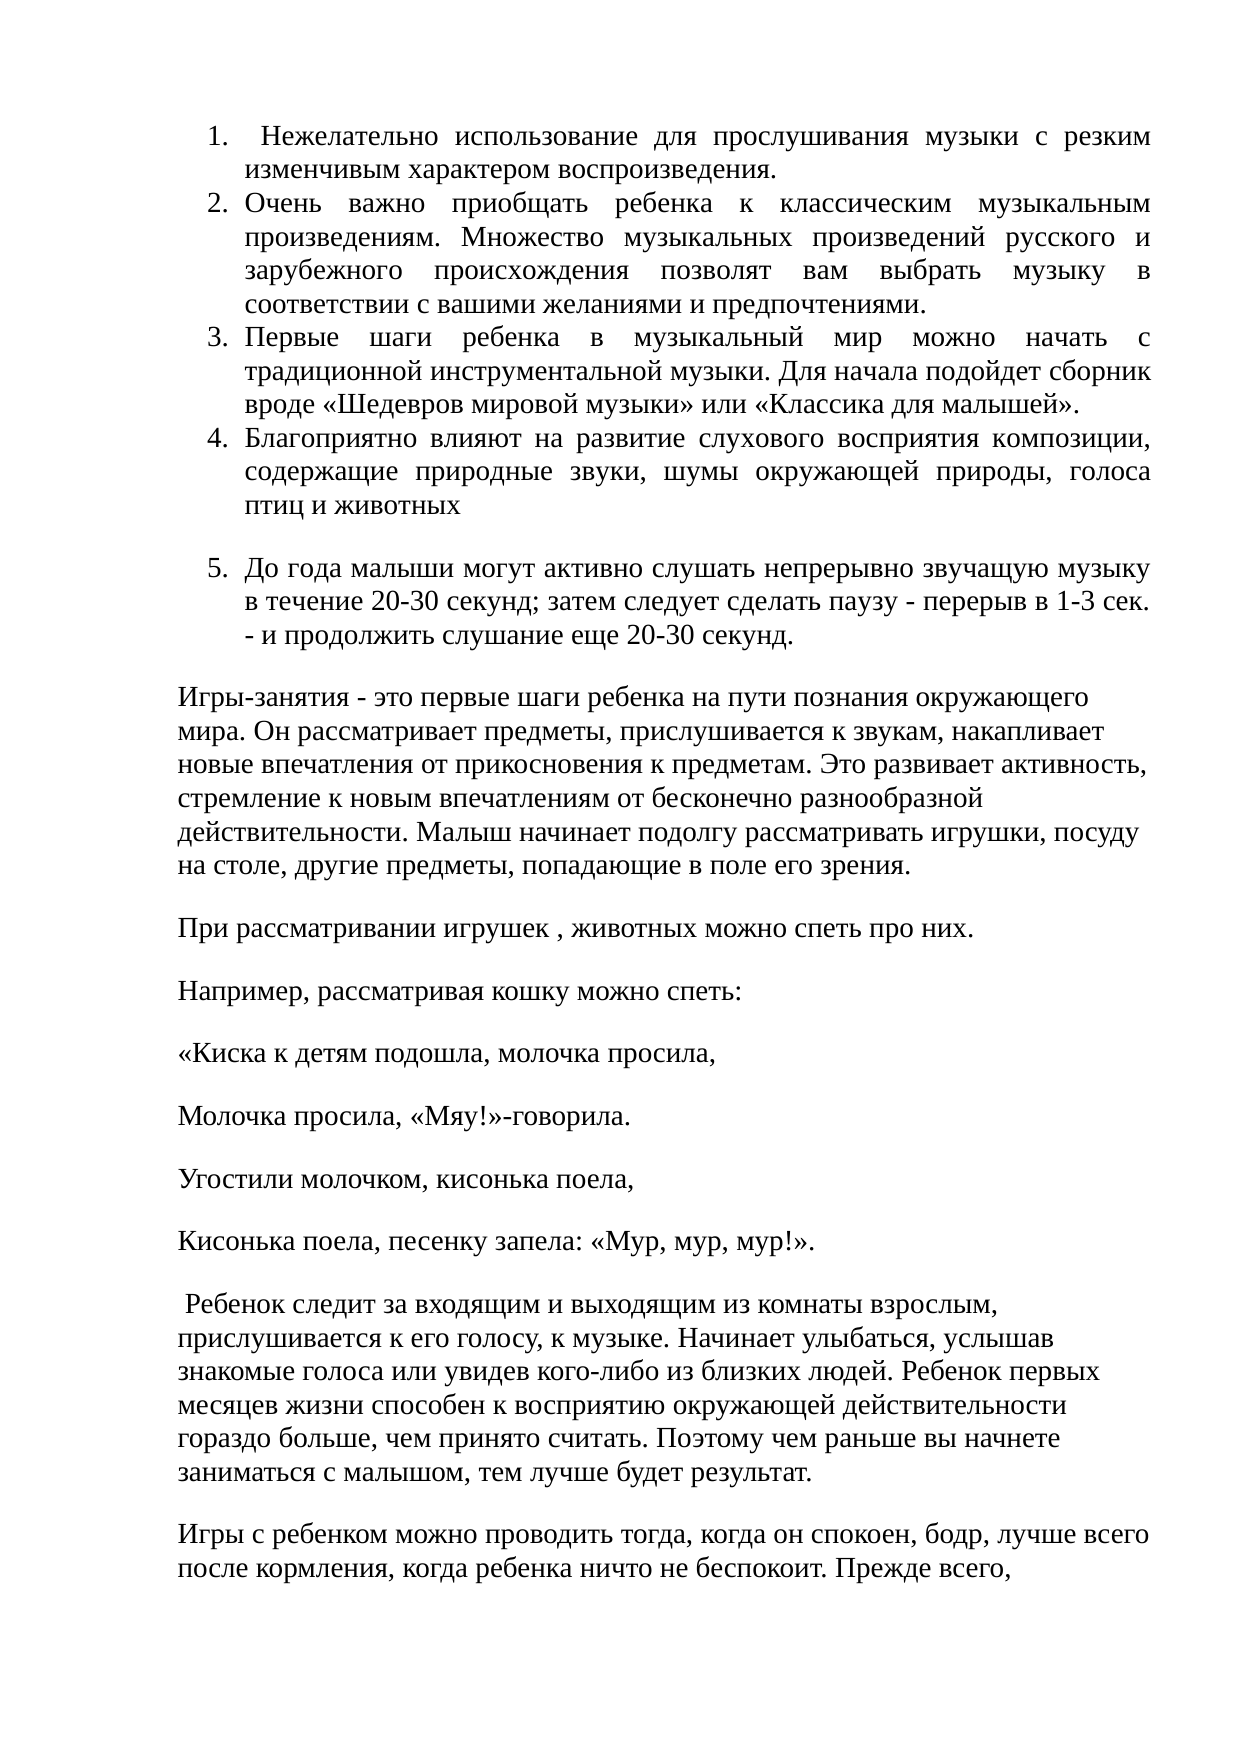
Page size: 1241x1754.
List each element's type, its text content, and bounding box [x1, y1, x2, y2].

text Угостили молочком, кисонька поела, [177, 1161, 1152, 1194]
text Например, рассматривая кошку можно спеть: [177, 973, 1152, 1006]
text Ребенок следит за входящим и выходящим из комнаты взрослым, прислушивается к его голосу, к музыке. Начинает улыбаться, услышав знакомые голоса или увидев кого-либо из близких людей. Ребенок первых месяцев жизни способен к восприятию окружающей действительности гораздо больше, чем принято считать. Поэтому чем раньше вы начнете заниматься с малышом, тем лучше будет результат. [177, 1286, 1152, 1487]
text Кисонька поела, песенку запела: «Мур, мур, мур!». [177, 1223, 1152, 1257]
list Нежелательно использование для прослушивания музыки с резким изменчивым характером воспроизведения. [207, 118, 1152, 185]
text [177, 1517, 1152, 1584]
text Игры-занятия - это первые шаги ребенка на пути познания окружающего мира. Он рассматривает предметы, прислушивается к звукам, накапливает новые впечатления от прикосновения к предметам. Это развивает активность, стремление к новым впечатлениям от бесконечно разнообразной действительности. Малыш начинает подолгу рассматривать игрушки, посуду на столе, другие предметы, попадающие в поле его зрения. [177, 679, 1152, 881]
list Очень важно приобщать ребенка к классическим музыкальным произведениям. Множество музыкальных произведений русского и зарубежного происхождения позволят вам выбрать музыку в соответствии с вашими желаниями и предпочтениями. [207, 185, 1152, 319]
text «Киска к детям подошла, молочка просила, [177, 1035, 1152, 1069]
list До года малыши могут активно слушать непрерывно звучащую музыку в течение 20-30 секунд; затем следует сделать паузу - перерыв в 1-3 сек. - и продолжить слушание еще 20-30 секунд. [207, 550, 1152, 650]
list Благоприятно влияют на развитие слухового восприятия композиции, содержащие природные звуки, шумы окружающей природы, голоса птиц и животных [207, 420, 1152, 521]
list Первые шаги ребенка в музыкальный мир можно начать с традиционной инструментальной музыки. Для начала подойдет сборник вроде «Шедевров мировой музыки» или «Классика для малышей». [207, 319, 1152, 420]
text Молочка просила, «Мяу!»-говорила. [177, 1098, 1152, 1132]
text При рассматривании игрушек , животных можно спеть про них. [177, 910, 1152, 943]
